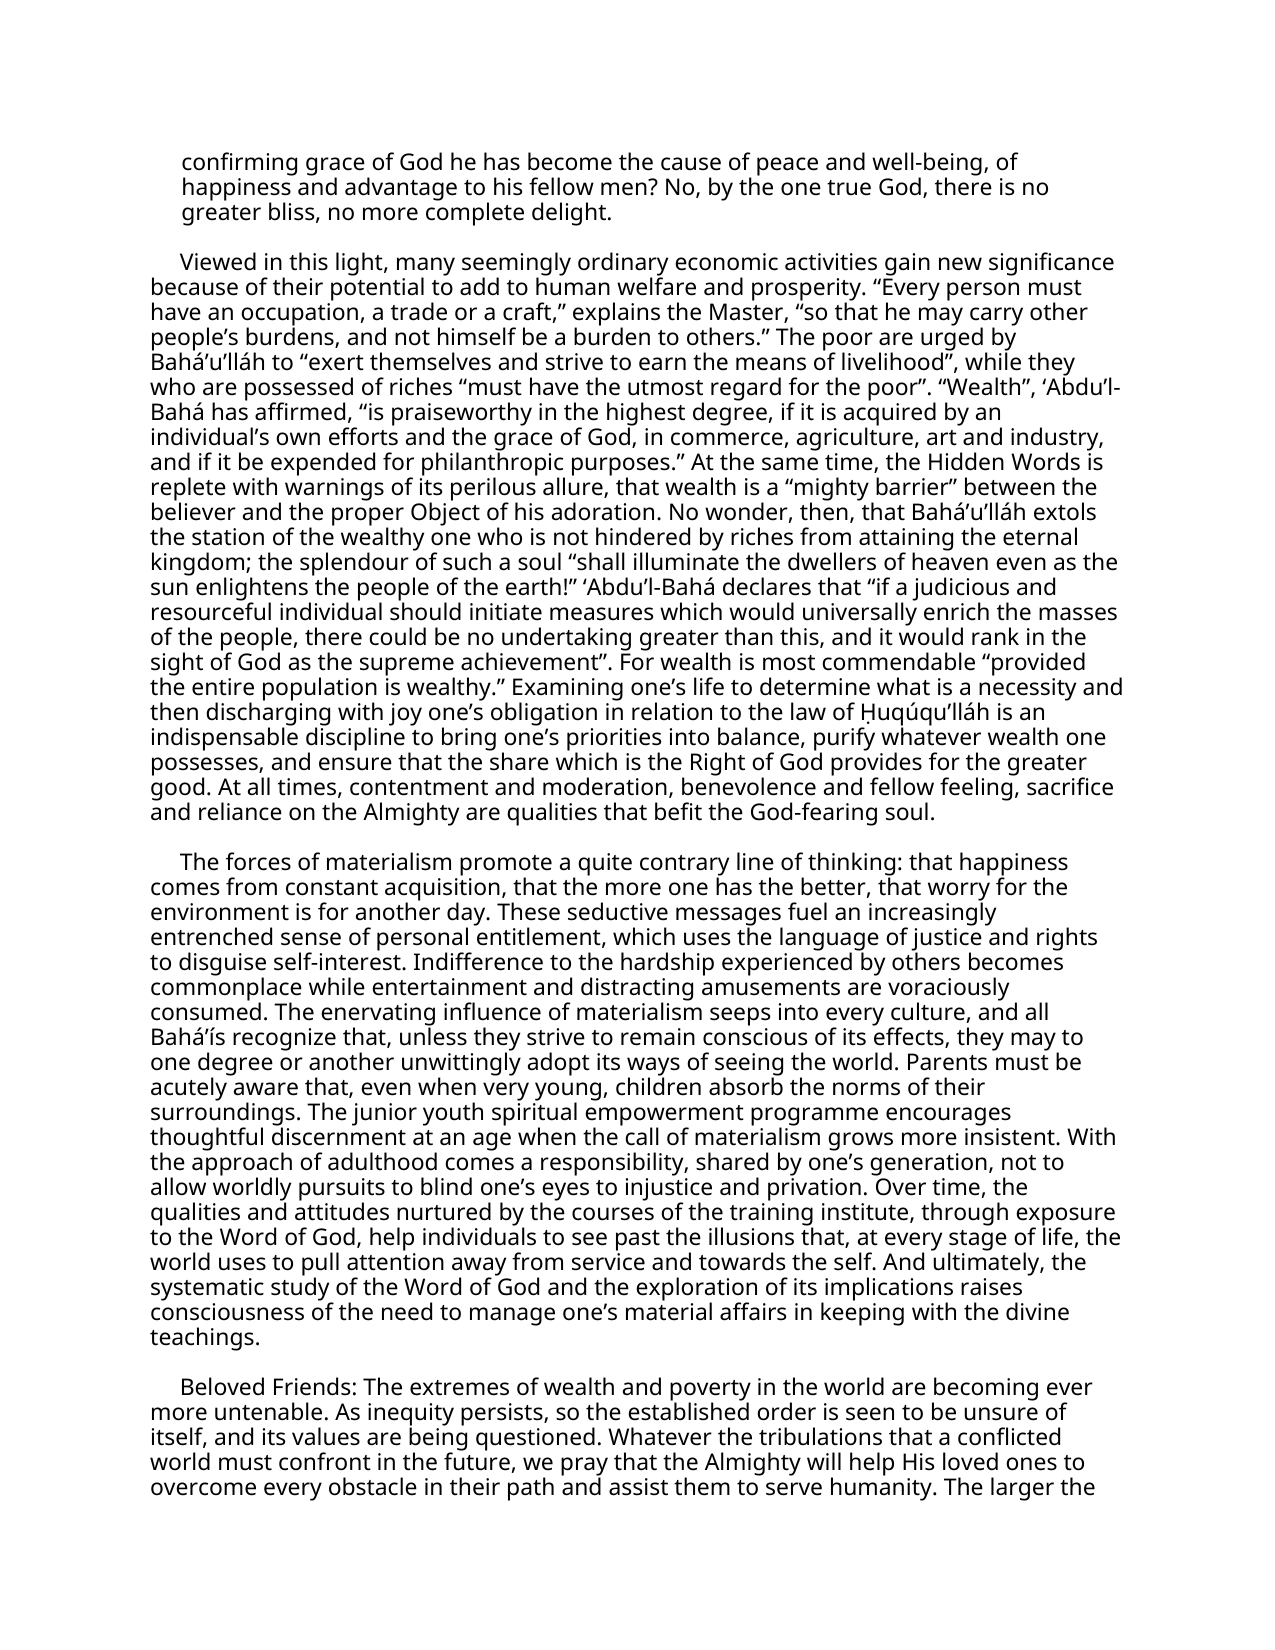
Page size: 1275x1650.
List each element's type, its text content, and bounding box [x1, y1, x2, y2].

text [150, 1375, 1125, 1500]
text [181, 150, 1125, 225]
text The forces of materialism promote a quite contrary line of thinking: that happiness comes from constant acquisition, that the more one has the better, that worry for the environment is for another day. These seductive messages fuel an increasingly entrenched sense of personal entitlement, which uses the language of justice and rights to disguise self-interest. Indifference to the hardship experienced by others becomes commonplace while entertainment and distracting amusements are voraciously consumed. The enervating influence of materialism seeps into every culture, and all Bahá’ís recognize that, unless they strive to remain conscious of its effects, they may to one degree or another unwittingly adopt its ways of seeing the world. Parents must be acutely aware that, even when very young, children absorb the norms of their surroundings. The junior youth spiritual empowerment programme encourages thoughtful discernment at an age when the call of materialism grows more insistent. With the approach of adulthood comes a responsibility, shared by one’s generation, not to allow worldly pursuits to blind one’s eyes to injustice and privation. Over time, the qualities and attitudes nurtured by the courses of the training institute, through exposure to the Word of God, help individuals to see past the illusions that, at every stage of life, the world uses to pull attention away from service and towards the self. And ultimately, the systematic study of the Word of God and the exploration of its implications raises consciousness of the need to manage one’s material affairs in keeping with the divine teachings. [150, 850, 1125, 1350]
text Viewed in this light, many seemingly ordinary economic activities gain new significance because of their potential to add to human welfare and prosperity. “Every person must have an occupation, a trade or a craft,” explains the Master, “so that he may carry other people’s burdens, and not himself be a burden to others.” The poor are urged by Bahá’u’lláh to “exert themselves and strive to earn the means of livelihood”, while they who are possessed of riches “must have the utmost regard for the poor”. “Wealth”, ‘Abdu’l-Bahá has affirmed, “is praiseworthy in the highest degree, if it is acquired by an individual’s own efforts and the grace of God, in commerce, agriculture, art and industry, and if it be expended for philanthropic purposes.” At the same time, the Hidden Words is replete with warnings of its perilous allure, that wealth is a “mighty barrier” between the believer and the proper Object of his adoration. No wonder, then, that Bahá’u’lláh extols the station of the wealthy one who is not hindered by riches from attaining the eternal kingdom; the splendour of such a soul “shall illuminate the dwellers of heaven even as the sun enlightens the people of the earth!” ‘Abdu’l-Bahá declares that “if a judicious and resourceful individual should initiate measures which would universally enrich the masses of the people, there could be no undertaking greater than this, and it would rank in the sight of God as the supreme achievement”. For wealth is most commendable “provided the entire population is wealthy.” Examining one’s life to determine what is a necessity and then discharging with joy one’s obligation in relation to the law of Ḥuqúqu’lláh is an indispensable discipline to bring one’s priorities into balance, purify whatever wealth one possesses, and ensure that the share which is the Right of God provides for the greater good. At all times, contentment and moderation, benevolence and fellow feeling, sacrifice and reliance on the Almighty are qualities that befit the God-fearing soul. [150, 250, 1125, 825]
